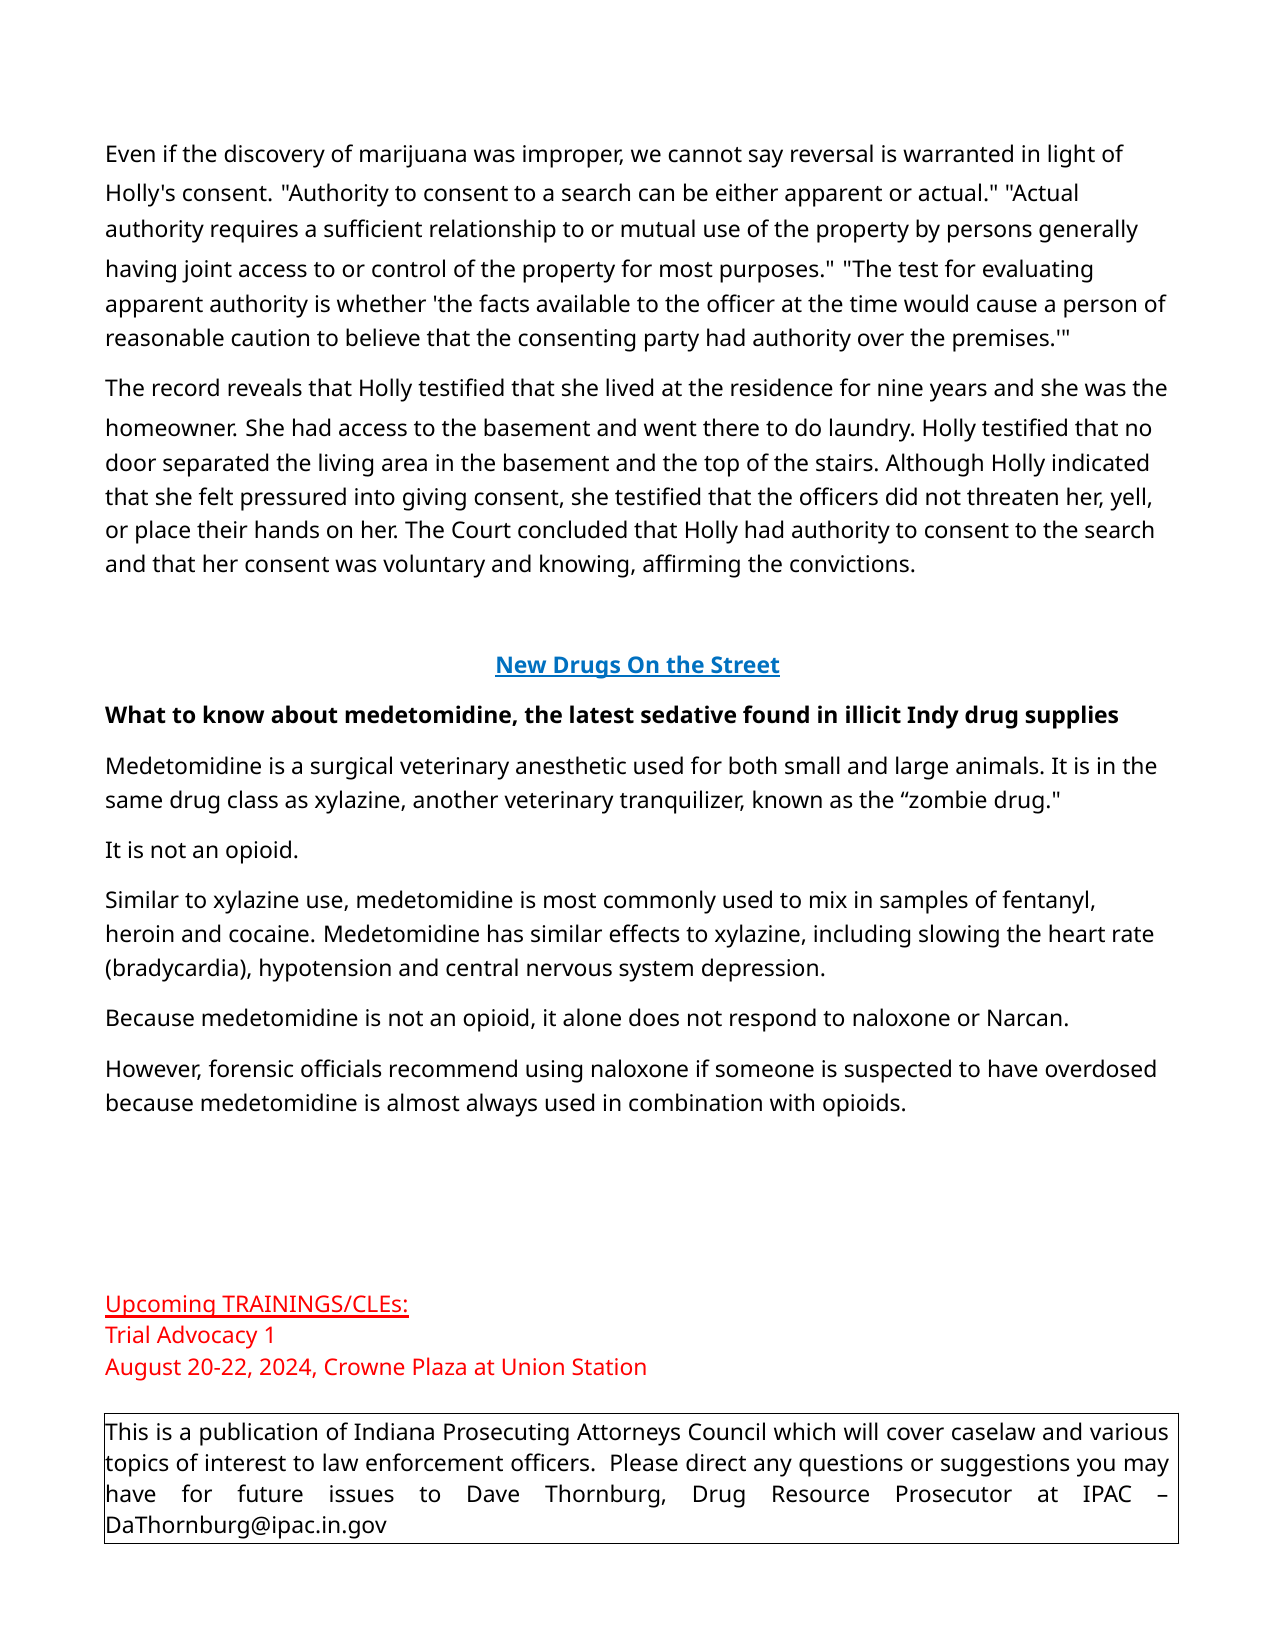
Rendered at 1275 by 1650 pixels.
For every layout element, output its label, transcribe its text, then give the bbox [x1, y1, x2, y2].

text What to know about medetomidine, the latest sedative found in illicit Indy drug supplies [105, 699, 1170, 731]
text Similar to xylazine use, medetomidine is most commonly used to mix in samples of fentanyl, heroin and cocaine. Medetomidine has similar effects to xylazine, including slowing the heart rate (bradycardia), hypotension and central nervous system depression. [105, 884, 1170, 983]
text However, forensic officials recommend using naloxone if someone is suspected to have overdosed because medetomidine is almost always used in combination with opioids. [105, 1053, 1170, 1118]
text It is not an opioid. [105, 834, 1170, 865]
text August 20-22, 2024, Crowne Plaza at Union Station [105, 1351, 1170, 1382]
text Even if the discovery of marijuana was improper, we cannot say reversal is warranted in light of Holly's consent. "Authority to consent to a search can be either apparent or actual." "Actual authority requires a sufficient relationship to or mutual use of the property by persons generally having joint access to or control of the property for most purposes." "The test for evaluating apparent authority is whether 'the facts available to the officer at the time would cause a person of reasonable caution to believe that the consenting party had authority over the premises.'" [105, 137, 1170, 353]
text The record reveals that Holly testified that she lived at the residence for nine years and she was the homeowner. She had access to the basement and went there to do laundry. Holly testified that no door separated the living area in the basement and the top of the stairs. Although Holly indicated that she felt pressured into giving consent, she testified that the officers did not threaten her, yell, or place their hands on her. The Court concluded that Holly had authority to consent to the search and that her consent was voluntary and knowing, affirming the convictions. [105, 372, 1170, 579]
text Because medetomidine is not an opioid, it alone does not respond to naloxone or Narcan. [105, 1002, 1170, 1034]
text Upcoming TRAININGS/CLEs: Trial Advocacy 1 [105, 1288, 1170, 1351]
text Medetomidine is a surgical veterinary anesthetic used for both small and large animals. It is in the same drug class as xylazine, another veterinary tranquilizer, known as the “zombie drug." [105, 750, 1170, 815]
text New Drugs On the Street [105, 649, 1170, 680]
